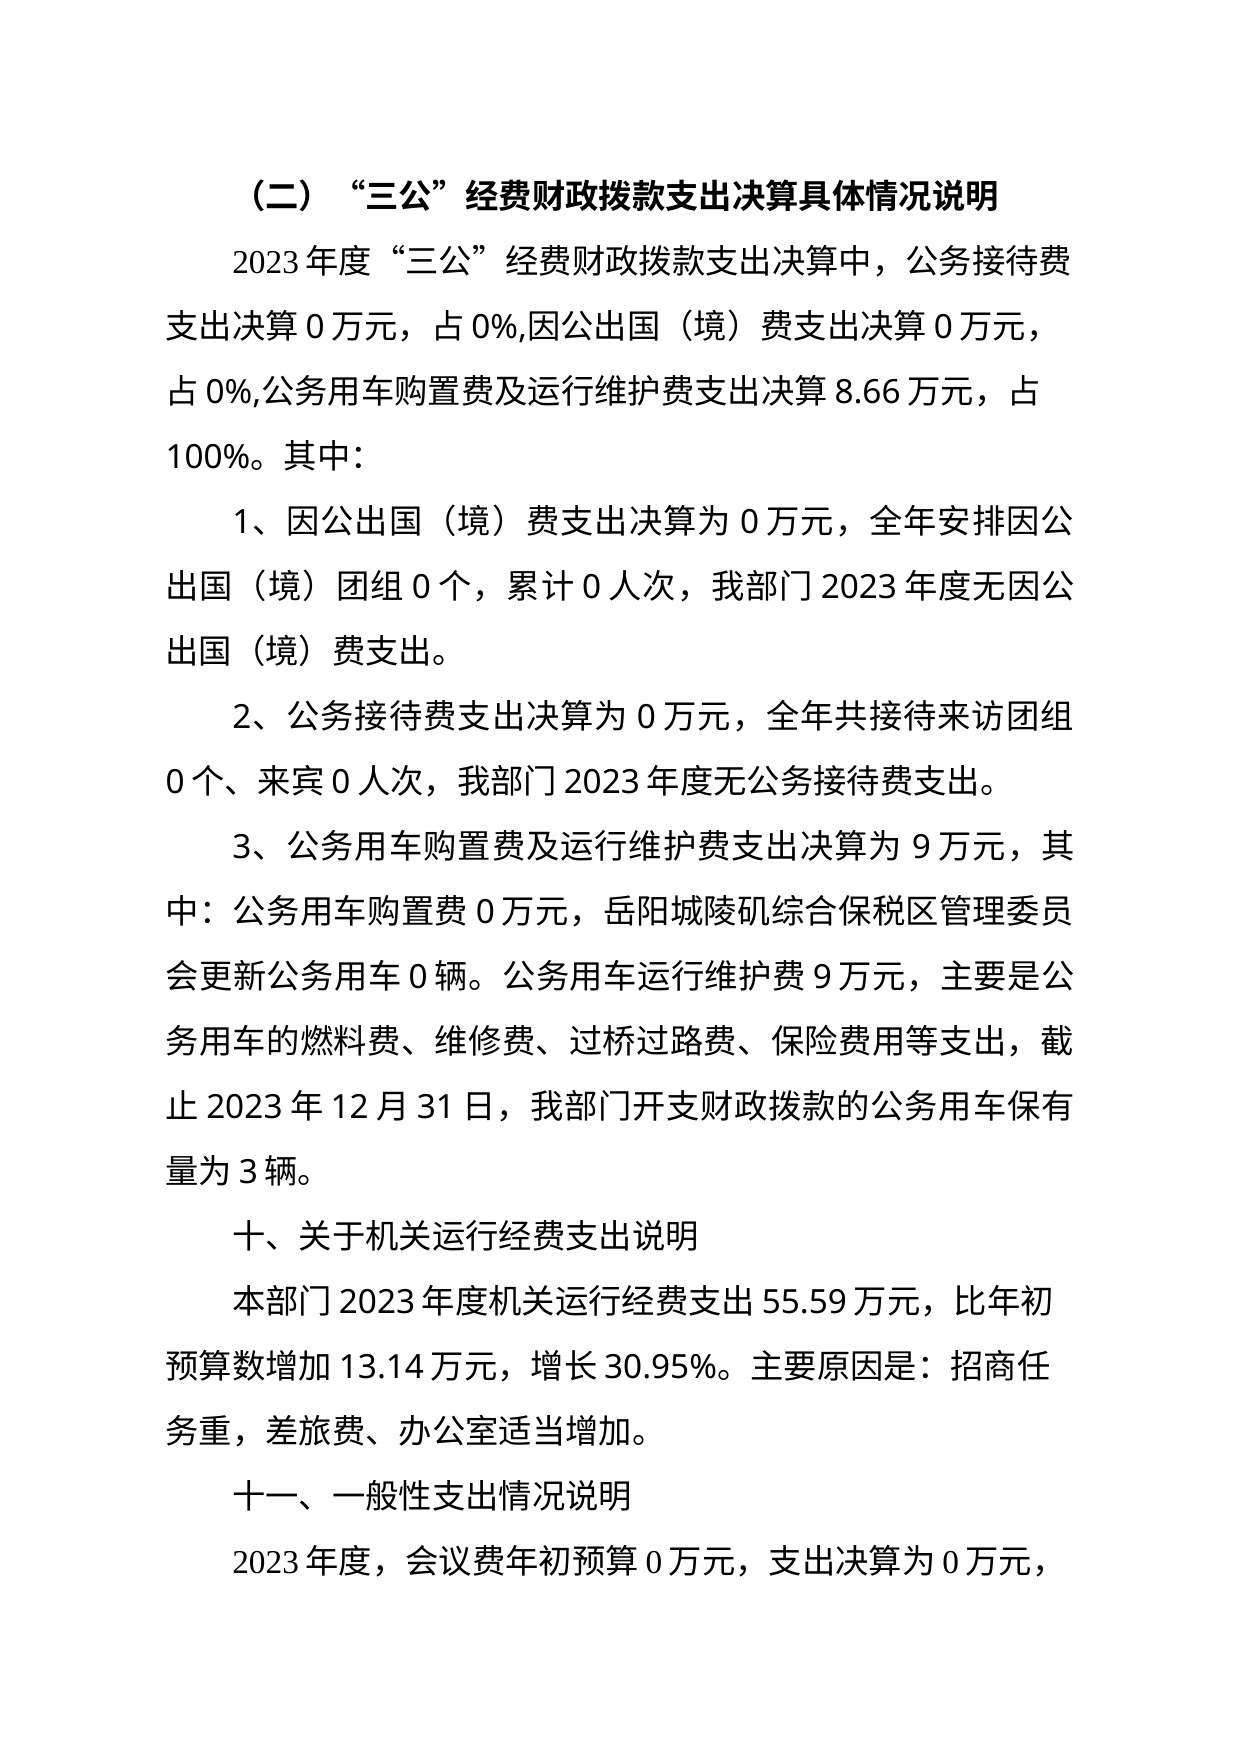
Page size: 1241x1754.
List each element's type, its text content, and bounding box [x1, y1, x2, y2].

text 十一、一般性支出情况说明 [165, 1462, 1075, 1527]
text 本部门2023年度机关运行经费支出55.59万元，比年初预算数增加13.14万元，增长30.95%。主要原因是：招商任务重，差旅费、办公室适当增加。 [165, 1267, 1075, 1462]
text 十、关于机关运行经费支出说明 [165, 1202, 1075, 1267]
text 2023年度“三公”经费财政拨款支出决算中，公务接待费支出决算0万元，占0%,因公出国（境）费支出决算0万元，占0%,公务用车购置费及运行维护费支出决算8.66万元，占100%。其中： [165, 227, 1075, 487]
text 3、公务用车购置费及运行维护费支出决算为9万元，其中：公务用车购置费0万元，岳阳城陵矶综合保税区管理委员会更新公务用车0辆。公务用车运行维护费9万元，主要是公务用车的燃料费、维修费、过桥过路费、保险费用等支出，截止2023年12月31日，我部门开支财政拨款的公务用车保有量为3辆。 [165, 812, 1075, 1202]
text 1、因公出国（境）费支出决算为0万元，全年安排因公出国（境）团组0个，累计0人次，我部门2023年度无因公出国（境）费支出。 [165, 487, 1075, 682]
text 2、公务接待费支出决算为0万元，全年共接待来访团组0个、来宾0人次，我部门2023年度无公务接待费支出。 [165, 682, 1075, 812]
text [165, 1527, 1075, 1592]
text （二）“三公”经费财政拨款支出决算具体情况说明 [165, 162, 1075, 227]
